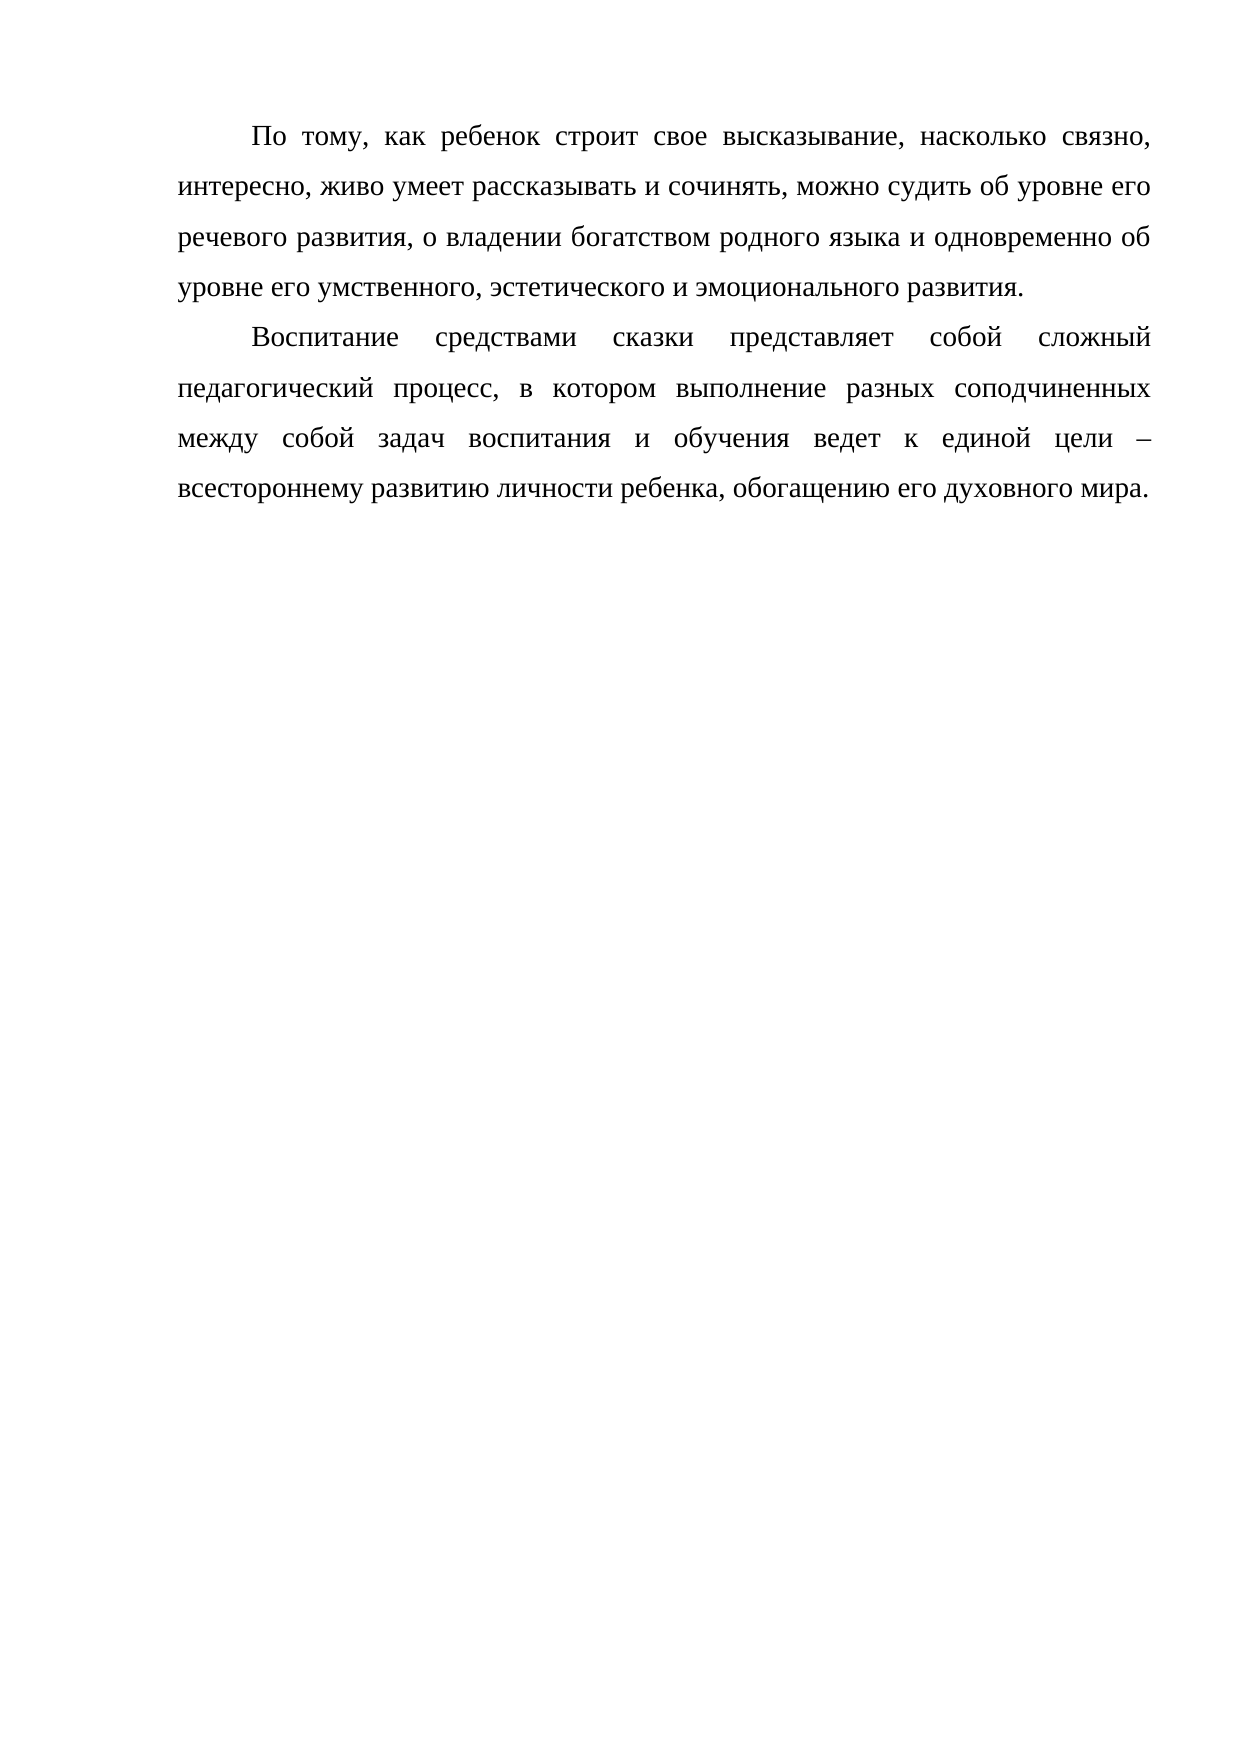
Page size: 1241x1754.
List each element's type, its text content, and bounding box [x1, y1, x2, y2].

text Воспитание средствами сказки представляет собой сложный педагогический процесс, в котором выполнение разных соподчиненных между собой задач воспитания и обучения ведет к единой цели – всестороннему развитию личности ребенка, обогащению его духовного мира. [177, 319, 1152, 504]
text По тому, как ребенок строит свое высказывание, насколько связно, интересно, живо умеет рассказывать и сочинять, можно судить об уровне его речевого развития, о владении богатством родного языка и одновременно об уровне его умственного, эстетического и эмоционального развития. [177, 118, 1152, 303]
